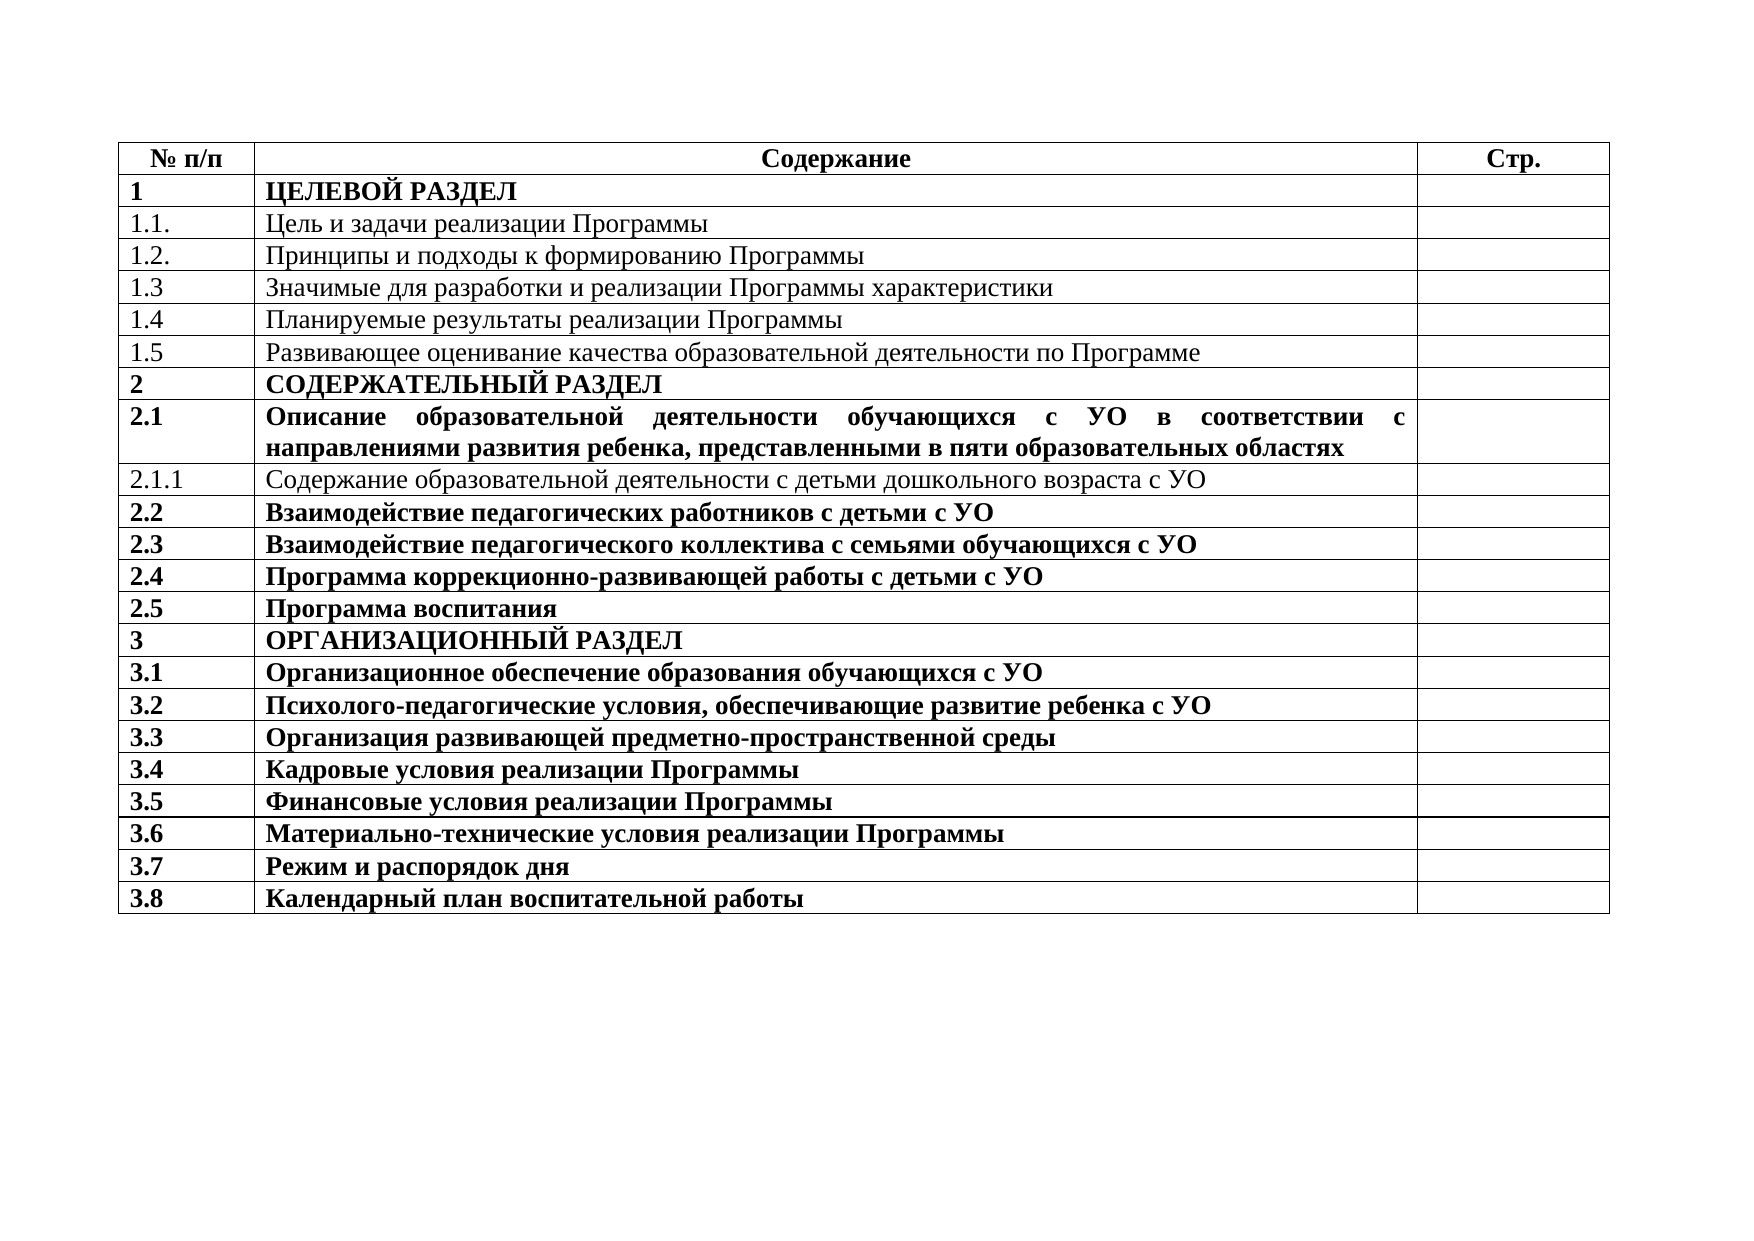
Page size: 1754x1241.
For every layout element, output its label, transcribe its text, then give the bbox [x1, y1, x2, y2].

table_cell [1418, 464, 1609, 494]
table_cell ЦЕЛЕВОЙ РАЗДЕЛ [255, 175, 1417, 206]
table_cell [1418, 850, 1609, 881]
table_cell 3.6 [119, 818, 254, 849]
table_cell 1.2. [119, 239, 254, 270]
table_cell [1418, 624, 1609, 656]
table_cell [1418, 239, 1609, 270]
table_cell 2.5 [119, 592, 254, 623]
table_cell Программа воспитания [255, 592, 1417, 623]
table_cell [1418, 592, 1609, 623]
table_cell Финансовые условия реализации Программы [255, 785, 1417, 816]
table_cell 3.7 [119, 850, 254, 881]
table_cell 2.1.1 [119, 464, 254, 494]
table_cell 2 [119, 368, 254, 399]
table_header Стр. [1418, 143, 1609, 174]
table_header № п/п [119, 143, 254, 174]
table_cell [1418, 336, 1609, 367]
table_cell [1418, 271, 1609, 302]
table_cell Развивающее оценивание качества образовательной деятельности по Программе [255, 336, 1417, 367]
table_cell Психолого-педагогические условия, обеспечивающие развитие ребенка с УО [255, 689, 1417, 720]
table_cell Календарный план воспитательной работы [255, 882, 1417, 913]
table_cell 2.2 [119, 496, 254, 527]
table_cell 1.3 [119, 271, 254, 302]
table_cell СОДЕРЖАТЕЛЬНЫЙ РАЗДЕЛ [255, 368, 1417, 399]
table_cell 3 [119, 624, 254, 656]
table_cell [1418, 721, 1609, 752]
table_cell 3.4 [119, 753, 254, 784]
table_cell [1418, 657, 1609, 688]
table_cell [1418, 560, 1609, 591]
table_cell [1418, 785, 1609, 816]
table_cell [1418, 496, 1609, 527]
table_cell 3.3 [119, 721, 254, 752]
table_cell Значимые для разработки и реализации Программы характеристики [255, 271, 1417, 302]
table_cell [1418, 175, 1609, 206]
table_cell [1418, 753, 1609, 784]
table_cell 2.3 [119, 528, 254, 559]
table_cell Программа коррекционно-развивающей работы с детьми с УО [255, 560, 1417, 591]
table_cell [1418, 304, 1609, 335]
table_cell [1418, 689, 1609, 720]
table_cell [1418, 818, 1609, 849]
table_cell Режим и распорядок дня [255, 850, 1417, 881]
table_cell 1.1. [119, 207, 254, 238]
table_cell 1.4 [119, 304, 254, 335]
table_cell Материально-технические условия реализации Программы [255, 818, 1417, 849]
table_cell [1418, 368, 1609, 399]
table_cell Цель и задачи реализации Программы [255, 207, 1417, 238]
table_cell 3.5 [119, 785, 254, 816]
table_cell [1418, 207, 1609, 238]
table_cell 2.1 [119, 400, 254, 462]
table_cell Описание образовательной деятельности обучающихся с УО в соответствии с направлениями развития ребенка, представленными в пяти образовательных областях [255, 400, 1417, 462]
table_cell 3.2 [119, 689, 254, 720]
table_cell Взаимодействие педагогического коллектива с семьями обучающихся с УО [255, 528, 1417, 559]
table_cell Взаимодействие педагогических работников с детьми c УО [255, 496, 1417, 527]
table_cell Принципы и подходы к формированию Программы [255, 239, 1417, 270]
table_cell Кадровые условия реализации Программы [255, 753, 1417, 784]
table_cell ОРГАНИЗАЦИОННЫЙ РАЗДЕЛ [255, 624, 1417, 656]
table_cell [1418, 528, 1609, 559]
table_cell 2.4 [119, 560, 254, 591]
table_cell 3.1 [119, 657, 254, 688]
table_cell 1.5 [119, 336, 254, 367]
table_cell Организация развивающей предметно-пространственной среды [255, 721, 1417, 752]
table_cell Содержание образовательной деятельности с детьми дошкольного возраста с УО [255, 464, 1417, 494]
table_cell Организационное обеспечение образования обучающихся с УО [255, 657, 1417, 688]
table_cell [1418, 400, 1609, 462]
table_cell Планируемые результаты реализации Программы [255, 304, 1417, 335]
table_cell 3.8 [119, 882, 254, 913]
table_header Содержание [255, 143, 1417, 174]
table_cell 1 [119, 175, 254, 206]
table_cell [1418, 882, 1609, 913]
